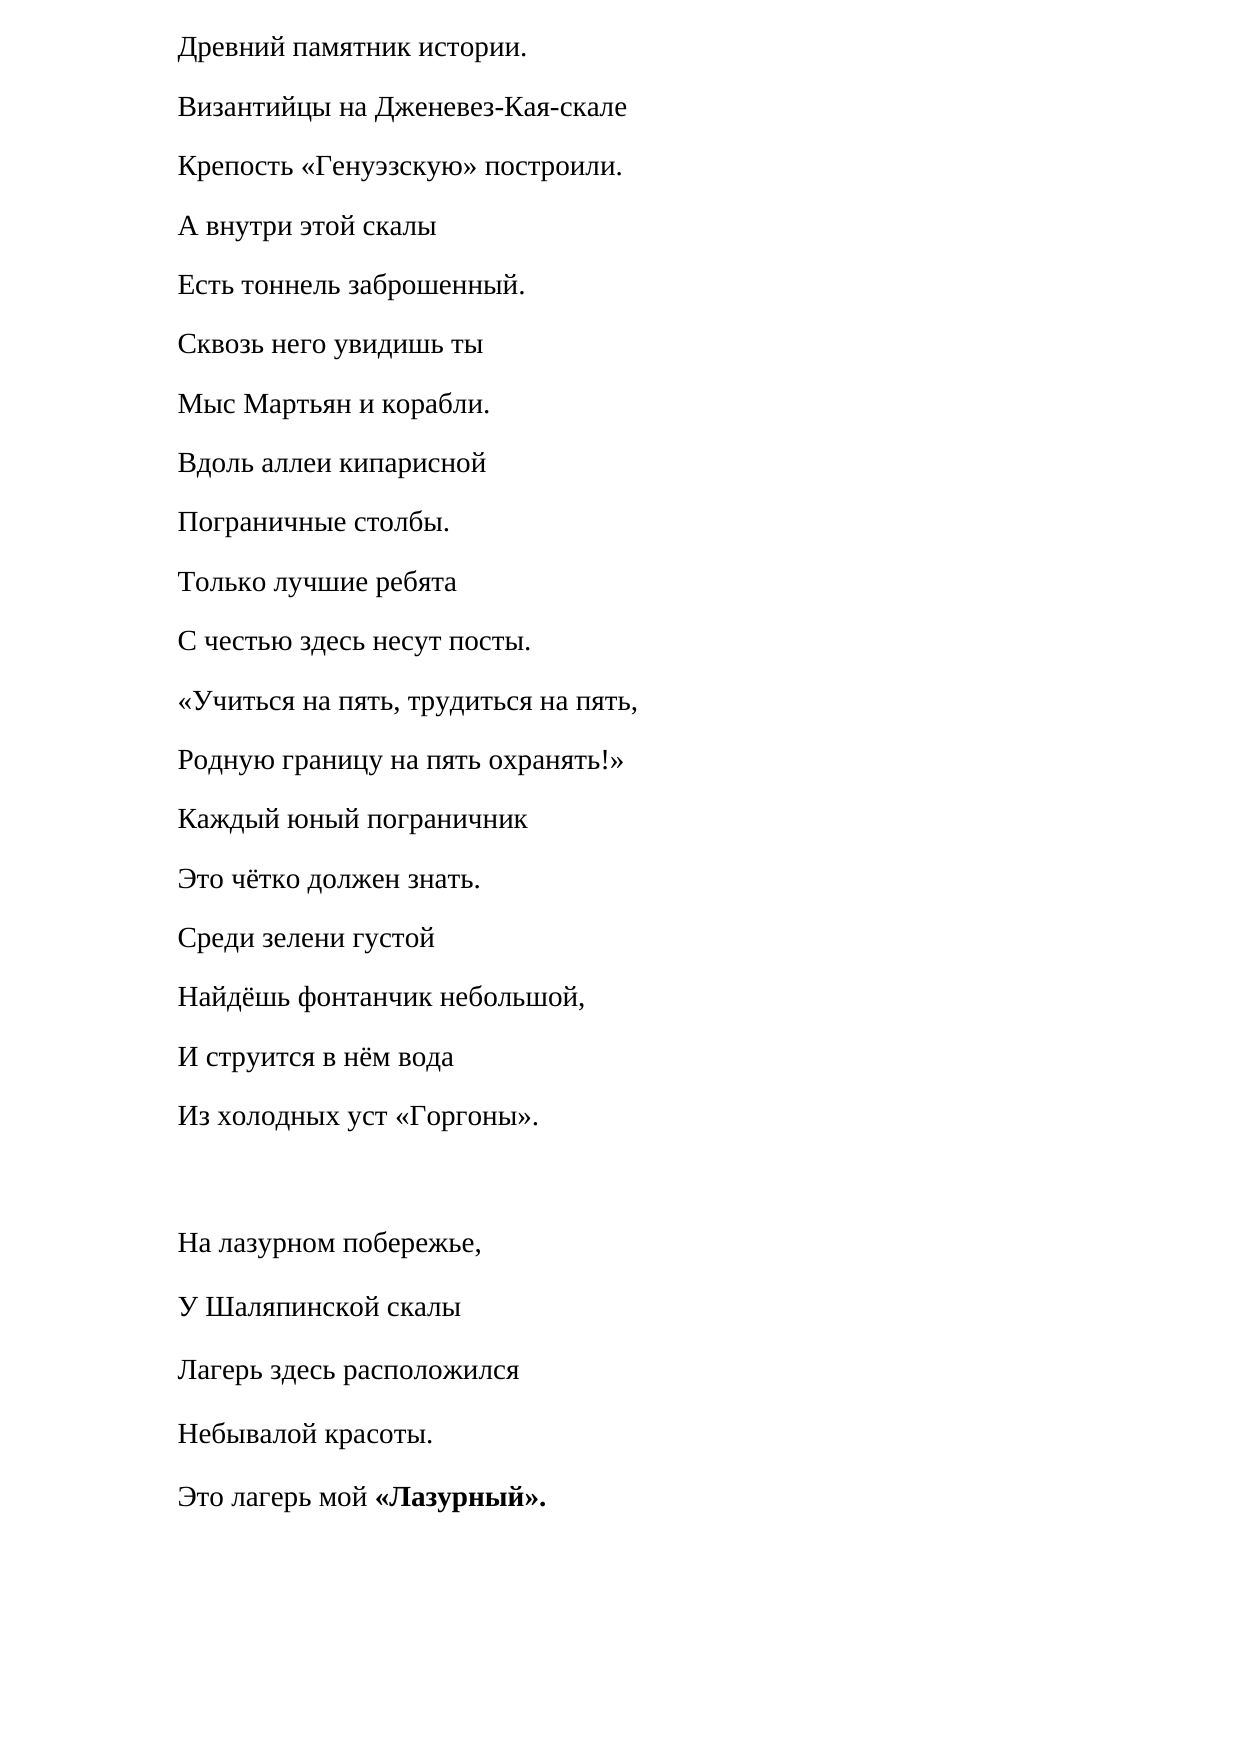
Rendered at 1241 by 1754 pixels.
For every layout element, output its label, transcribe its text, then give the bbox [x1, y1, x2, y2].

text Только лучшие ребята [177, 564, 1152, 597]
text Найдёшь фонтанчик небольшой, [177, 979, 1152, 1013]
text Крепость «Генуэзскую» построили. [177, 148, 1152, 182]
text Это чётко должен знать. [177, 861, 1152, 894]
text Вдоль аллеи кипарисной [177, 445, 1152, 479]
text Византийцы на Дженевез-Кая-скале [177, 89, 1152, 122]
text Это лагерь мой «Лазурный». [177, 1479, 1152, 1513]
text А внутри этой скалы [177, 208, 1152, 241]
text Сквозь него увидишь ты [177, 326, 1152, 360]
text Родную границу на пять охранять!» [177, 742, 1152, 776]
text На лазурном побережье, [177, 1225, 1152, 1259]
text Небывалой красоты. [177, 1416, 1152, 1449]
text «Учиться на пять, трудиться на пять, [177, 683, 1152, 716]
text Из холодных уст «Горгоны». [177, 1098, 1152, 1132]
text Каждый юный пограничник [177, 801, 1152, 835]
text У Шаляпинской скалы [177, 1289, 1152, 1322]
text Среди зелени густой [177, 920, 1152, 954]
text Есть тоннель заброшенный. [177, 267, 1152, 301]
text Мыс Мартьян и корабли. [177, 386, 1152, 419]
text И струится в нём вода [177, 1039, 1152, 1072]
text Пограничные столбы. [177, 504, 1152, 538]
text Древний памятник истории. [177, 29, 1152, 63]
text Лагерь здесь расположился [177, 1352, 1152, 1386]
text С честью здесь несут посты. [177, 623, 1152, 657]
